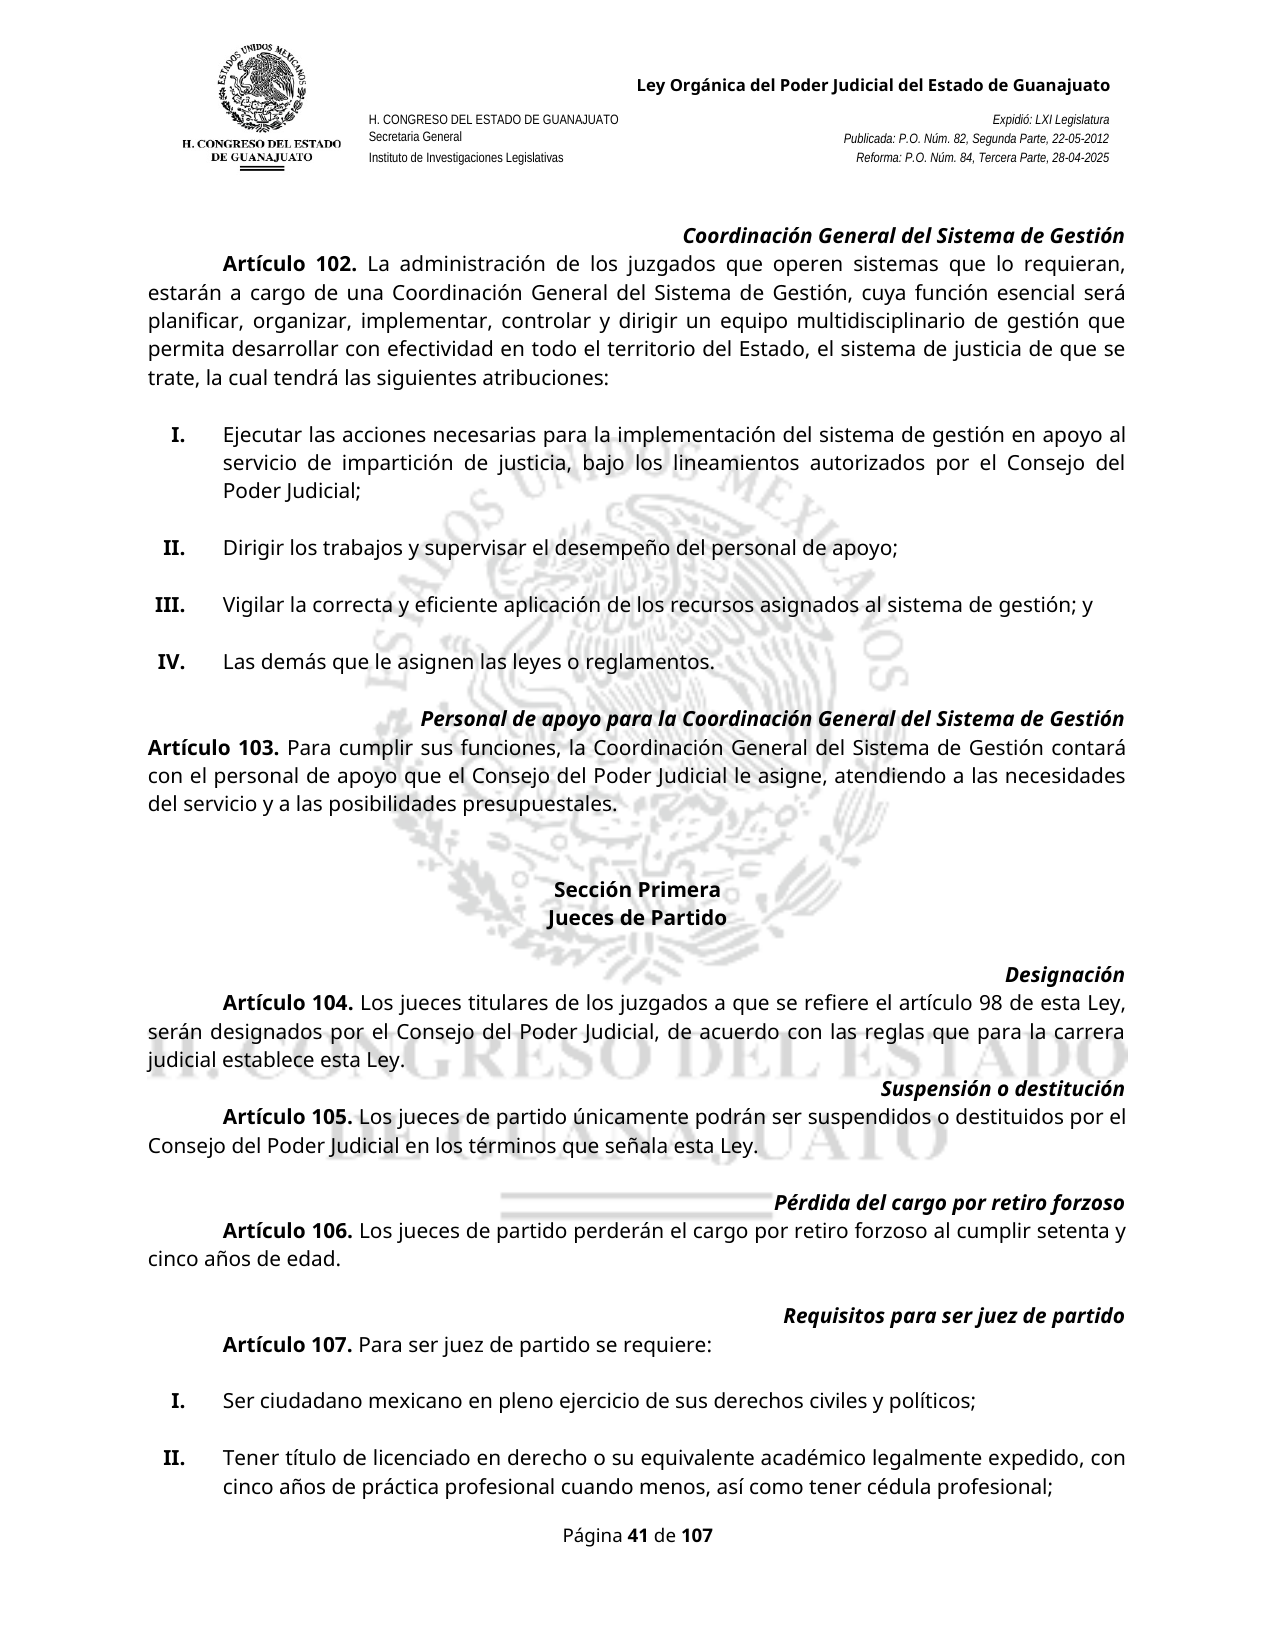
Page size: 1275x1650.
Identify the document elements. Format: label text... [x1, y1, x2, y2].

text Artículo 104. Los jueces titulares de los juzgados a que se refiere el artículo 98 de esta Ley, serán designados por el Consejo del Poder Judicial, de acuerdo con las reglas que para la carrera judicial establece esta Ley. [148, 988, 1127, 1074]
list Tener título de licenciado en derecho o su equivalente académico legalmente expedido, con cinco años de práctica profesional cuando menos, así como tener cédula profesional; [185, 1443, 1127, 1500]
text Artículo 102. La administración de los juzgados que operen sistemas que lo requieran, estarán a cargo de una Coordinación General del Sistema de Gestión, cuya función esencial será planificar, organizar, implementar, controlar y dirigir un equipo multidisciplinario de gestión que permita desarrollar con efectividad en todo el territorio del Estado, el sistema de justicia de que se trate, la cual tendrá las siguientes atribuciones: [148, 249, 1127, 391]
text Artículo 103. Para cumplir sus funciones, la Coordinación General del Sistema de Gestión contará con el personal de apoyo que el Consejo del Poder Judicial le asigne, atendiendo a las necesidades del servicio y a las posibilidades presupuestales. [148, 733, 1127, 818]
list Ejecutar las acciones necesarias para la implementación del sistema de gestión en apoyo al servicio de impartición de justicia, bajo los lineamientos autorizados por el Consejo del Poder Judicial; [185, 420, 1127, 505]
list Ser ciudadano mexicano en pleno ejercicio de sus derechos civiles y políticos; [185, 1387, 1127, 1415]
text Coordinación General del Sistema de Gestión [148, 221, 1127, 249]
text Jueces de Partido [148, 903, 1127, 932]
text Artículo 107. Para ser juez de partido se requiere: [148, 1330, 1127, 1358]
text Pérdida del cargo por retiro forzoso [148, 1188, 1127, 1216]
text Suspensión o destitución [148, 1074, 1127, 1102]
picture [182, 44, 341, 177]
list Vigilar la correcta y eficiente aplicación de los recursos asignados al sistema de gestión; y [185, 590, 1127, 619]
text Artículo 106. Los jueces de partido perderán el cargo por retiro forzoso al cumplir setenta y cinco años de edad. [148, 1216, 1127, 1273]
text Requisitos para ser juez de partido [148, 1301, 1127, 1330]
text Sección Primera [148, 875, 1127, 903]
text Designación [148, 960, 1127, 988]
text Artículo 105. Los jueces de partido únicamente podrán ser suspendidos o destituidos por el Consejo del Poder Judicial en los términos que señala esta Ley. [148, 1102, 1127, 1159]
text Personal de apoyo para la Coordinación General del Sistema de Gestión [148, 704, 1127, 733]
list Dirigir los trabajos y supervisar el desempeño del personal de apoyo; [185, 533, 1127, 562]
list Las demás que le asignen las leyes o reglamentos. [185, 647, 1127, 676]
